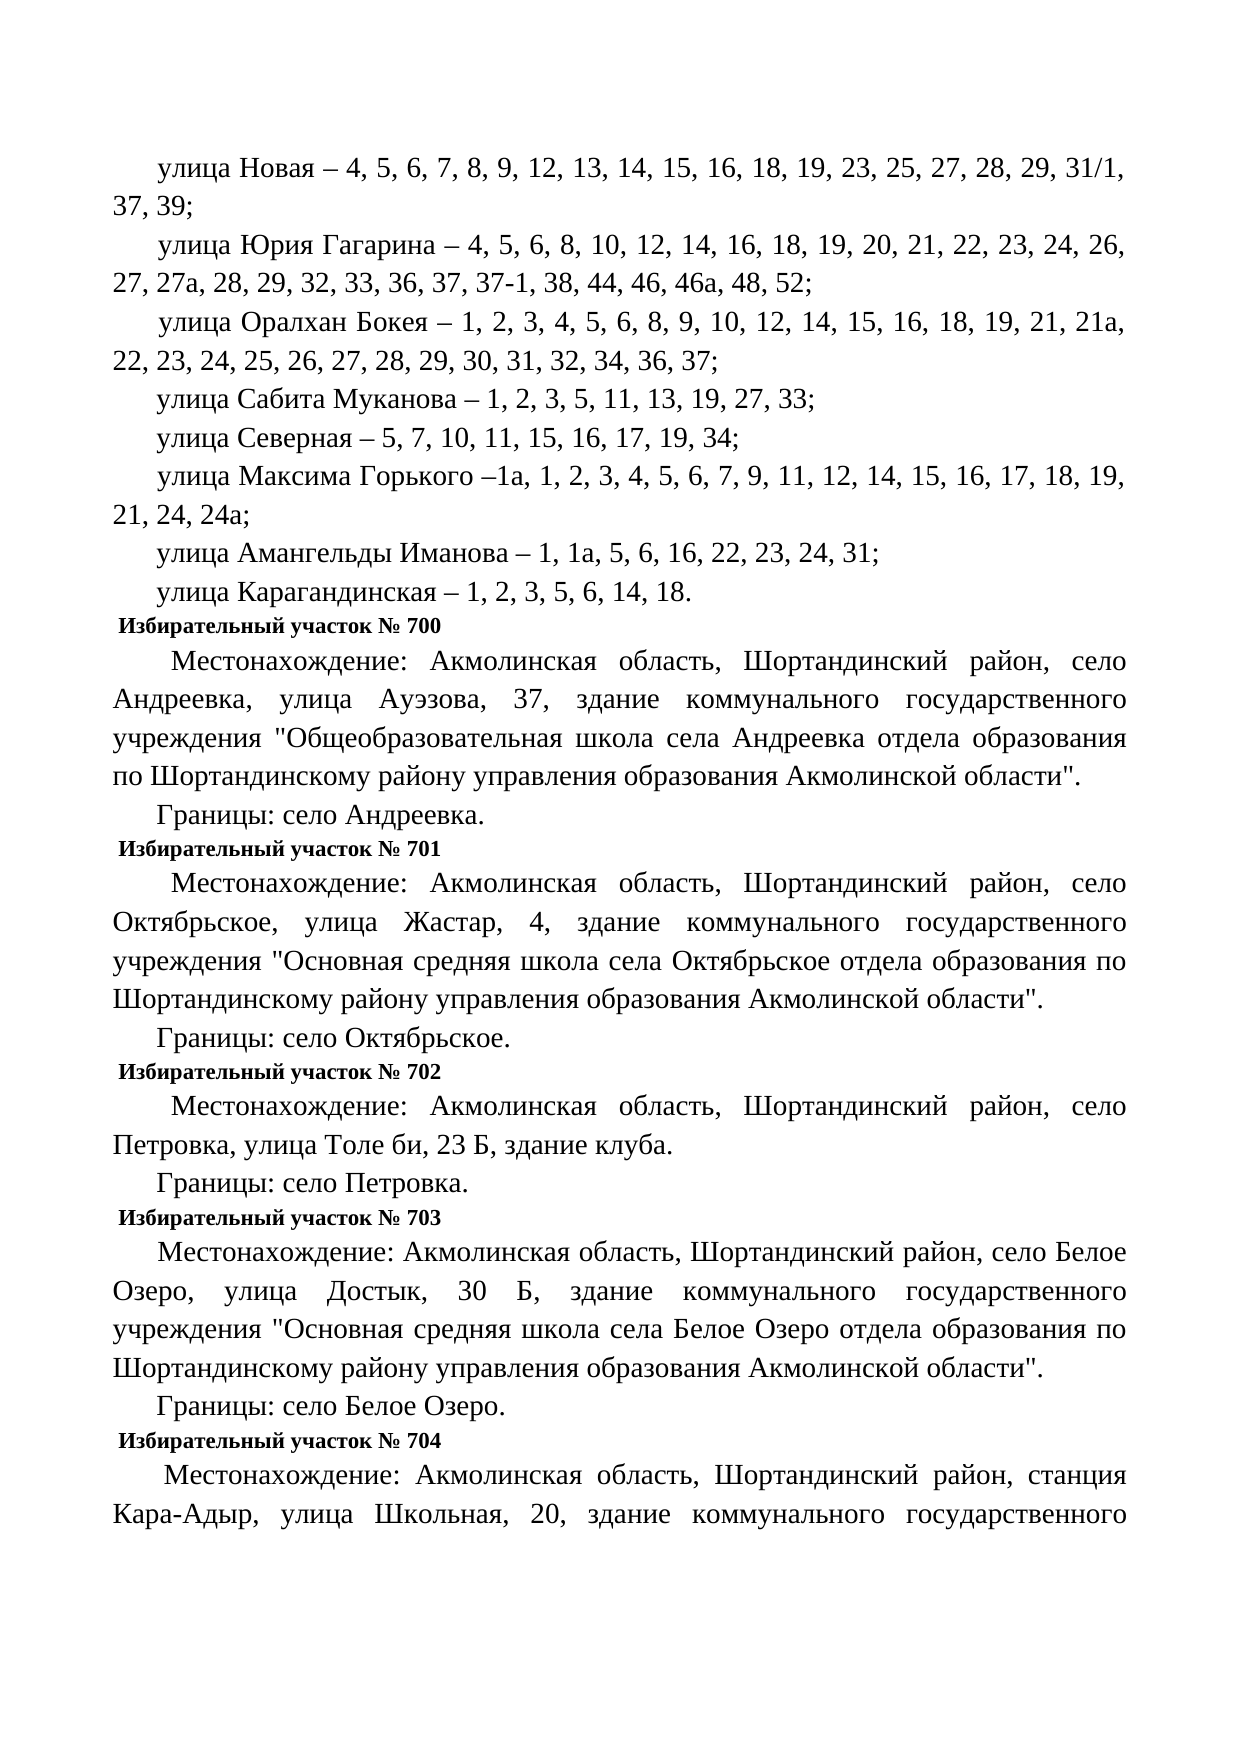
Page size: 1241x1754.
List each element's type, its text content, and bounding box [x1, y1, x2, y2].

text Местонахождение: Акмолинская область, Шортандинский район, село Петровка, улица Толе би, 23 Б, здание клуба. [112, 1088, 1128, 1161]
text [112, 1457, 1128, 1529]
text Избирательный участок № 700 [112, 612, 1128, 639]
text Местонахождение: Акмолинская область, Шортандинский район, село Белое Озеро, улица Достык, 30 Б, здание коммунального государственного учреждения "Основная средняя школа села Белое Озеро отдела образования по Шортандинскому району управления образования Акмолинской области". [112, 1234, 1128, 1383]
text Границы: село Белое Озеро. [112, 1388, 1128, 1422]
text улица Юрия Гагарина – 4, 5, 6, 8, 10, 12, 14, 16, 18, 19, 20, 21, 22, 23, 24, 26, 27, 27а, 28, 29, 32, 33, 36, 37, 37-1, 38, 44, 46, 46а, 48, 52; [112, 227, 1128, 299]
text Избирательный участок № 702 [112, 1058, 1128, 1085]
text улица Карагандинская – 1, 2, 3, 5, 6, 14, 18. [112, 574, 1128, 607]
text Границы: село Андреевка. [112, 797, 1128, 830]
text улица Новая – 4, 5, 6, 7, 8, 9, 12, 13, 14, 15, 16, 18, 19, 23, 25, 27, 28, 29, 31/1, 37, 39; [112, 150, 1128, 222]
text улица Северная – 5, 7, 10, 11, 15, 16, 17, 19, 34; [112, 420, 1128, 453]
text Местонахождение: Акмолинская область, Шортандинский район, село Андреевка, улица Ауэзова, 37, здание коммунального государственного учреждения "Общеобразовательная школа села Андреевка отдела образования по Шортандинскому району управления образования Акмолинской области". [112, 643, 1128, 792]
text улица Амангельды Иманова – 1, 1а, 5, 6, 16, 22, 23, 24, 31; [112, 535, 1128, 569]
text Границы: село Петровка. [112, 1166, 1128, 1199]
text улица Сабита Муканова – 1, 2, 3, 5, 11, 13, 19, 27, 33; [112, 381, 1128, 415]
text Избирательный участок № 703 [112, 1204, 1128, 1231]
text улица Максима Горького –1а, 1, 2, 3, 4, 5, 6, 7, 9, 11, 12, 14, 15, 16, 17, 18, 19, 21, 24, 24а; [112, 458, 1128, 530]
text Избирательный участок № 701 [112, 835, 1128, 862]
text Местонахождение: Акмолинская область, Шортандинский район, село Октябрьское, улица Жастар, 4, здание коммунального государственного учреждения "Основная средняя школа села Октябрьское отдела образования по Шортандинскому району управления образования Акмолинской области". [112, 866, 1128, 1015]
text Границы: село Октябрьское. [112, 1020, 1128, 1053]
text Избирательный участок № 704 [112, 1427, 1128, 1453]
text улица Оралхан Бокея – 1, 2, 3, 4, 5, 6, 8, 9, 10, 12, 14, 15, 16, 18, 19, 21, 21а, 22, 23, 24, 25, 26, 27, 28, 29, 30, 31, 32, 34, 36, 37; [112, 304, 1128, 376]
